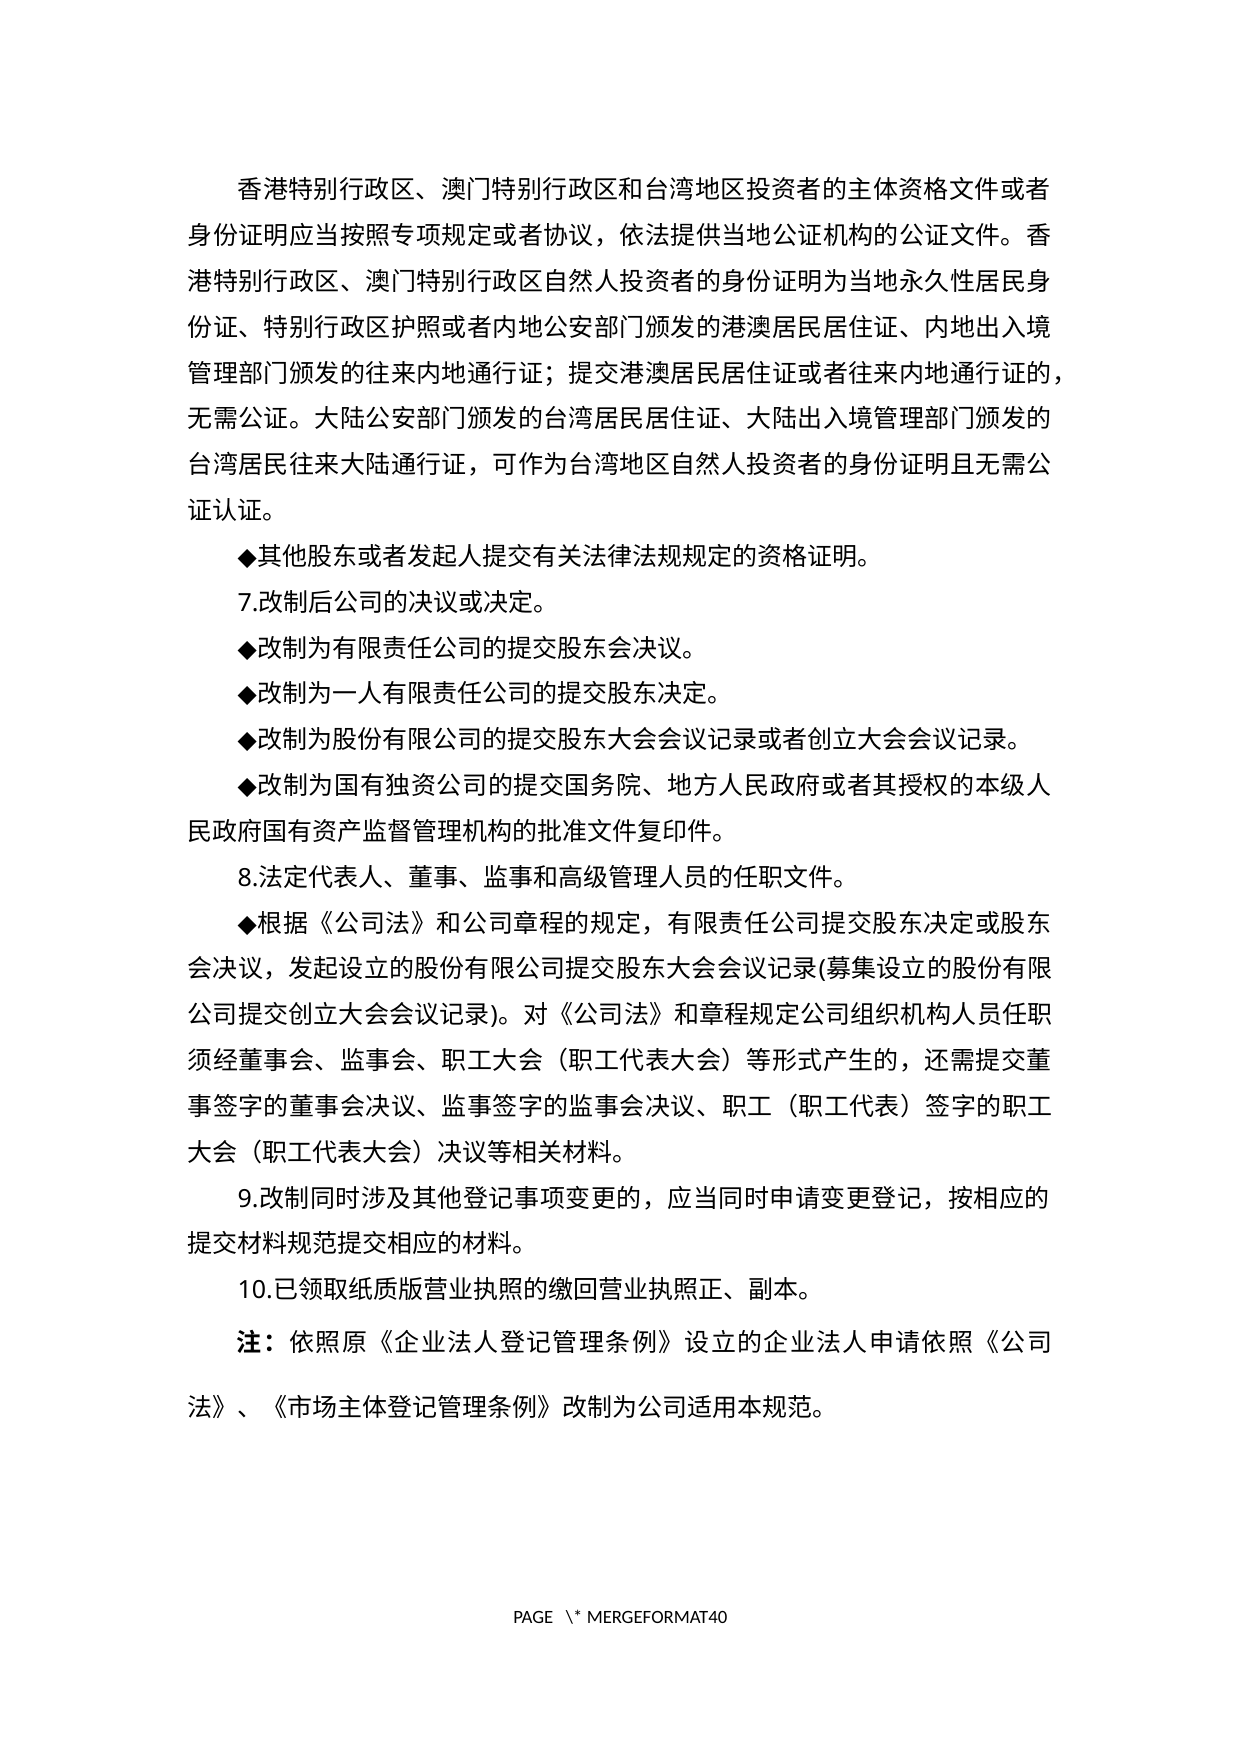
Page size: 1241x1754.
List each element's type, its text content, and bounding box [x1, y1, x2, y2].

text 9.改制同时涉及其他登记事项变更的，应当同时申请变更登记，按相应的提交材料规范提交相应的材料。 [187, 1170, 1053, 1262]
text 10.已领取纸质版营业执照的缴回营业执照正、副本。 [187, 1262, 1053, 1308]
text 8.法定代表人、董事、监事和高级管理人员的任职文件。 [187, 849, 1053, 895]
text 香港特别行政区、澳门特别行政区和台湾地区投资者的主体资格文件或者身份证明应当按照专项规定或者协议，依法提供当地公证机构的公证文件。香港特别行政区、澳门特别行政区自然人投资者的身份证明为当地永久性居民身份证、特别行政区护照或者内地公安部门颁发的港澳居民居住证、内地出入境管理部门颁发的往来内地通行证；提交港澳居民居住证或者往来内地通行证的，无需公证。大陆公安部门颁发的台湾居民居住证、大陆出入境管理部门颁发的台湾居民往来大陆通行证，可作为台湾地区自然人投资者的身份证明且无需公证认证。 [187, 162, 1053, 529]
text 注：依照原《企业法人登记管理条例》设立的企业法人申请依照《公司法》、《市场主体登记管理条例》改制为公司适用本规范。 [187, 1308, 1053, 1438]
text ◆改制为有限责任公司的提交股东会决议。 [187, 620, 1053, 666]
text ◆其他股东或者发起人提交有关法律法规规定的资格证明。 [187, 529, 1053, 574]
text ◆根据《公司法》和公司章程的规定，有限责任公司提交股东决定或股东会决议，发起设立的股份有限公司提交股东大会会议记录(募集设立的股份有限公司提交创立大会会议记录)。对《公司法》和章程规定公司组织机构人员任职须经董事会、监事会、职工大会（职工代表大会）等形式产生的，还需提交董事签字的董事会决议、监事签字的监事会决议、职工（职工代表）签字的职工大会（职工代表大会）决议等相关材料。 [187, 895, 1053, 1170]
text ◆改制为国有独资公司的提交国务院、地方人民政府或者其授权的本级人民政府国有资产监督管理机构的批准文件复印件。 [187, 758, 1053, 849]
text ◆改制为股份有限公司的提交股东大会会议记录或者创立大会会议记录。 [187, 712, 1053, 758]
text 7.改制后公司的决议或决定。 [187, 574, 1053, 620]
text ◆改制为一人有限责任公司的提交股东决定。 [187, 666, 1053, 712]
